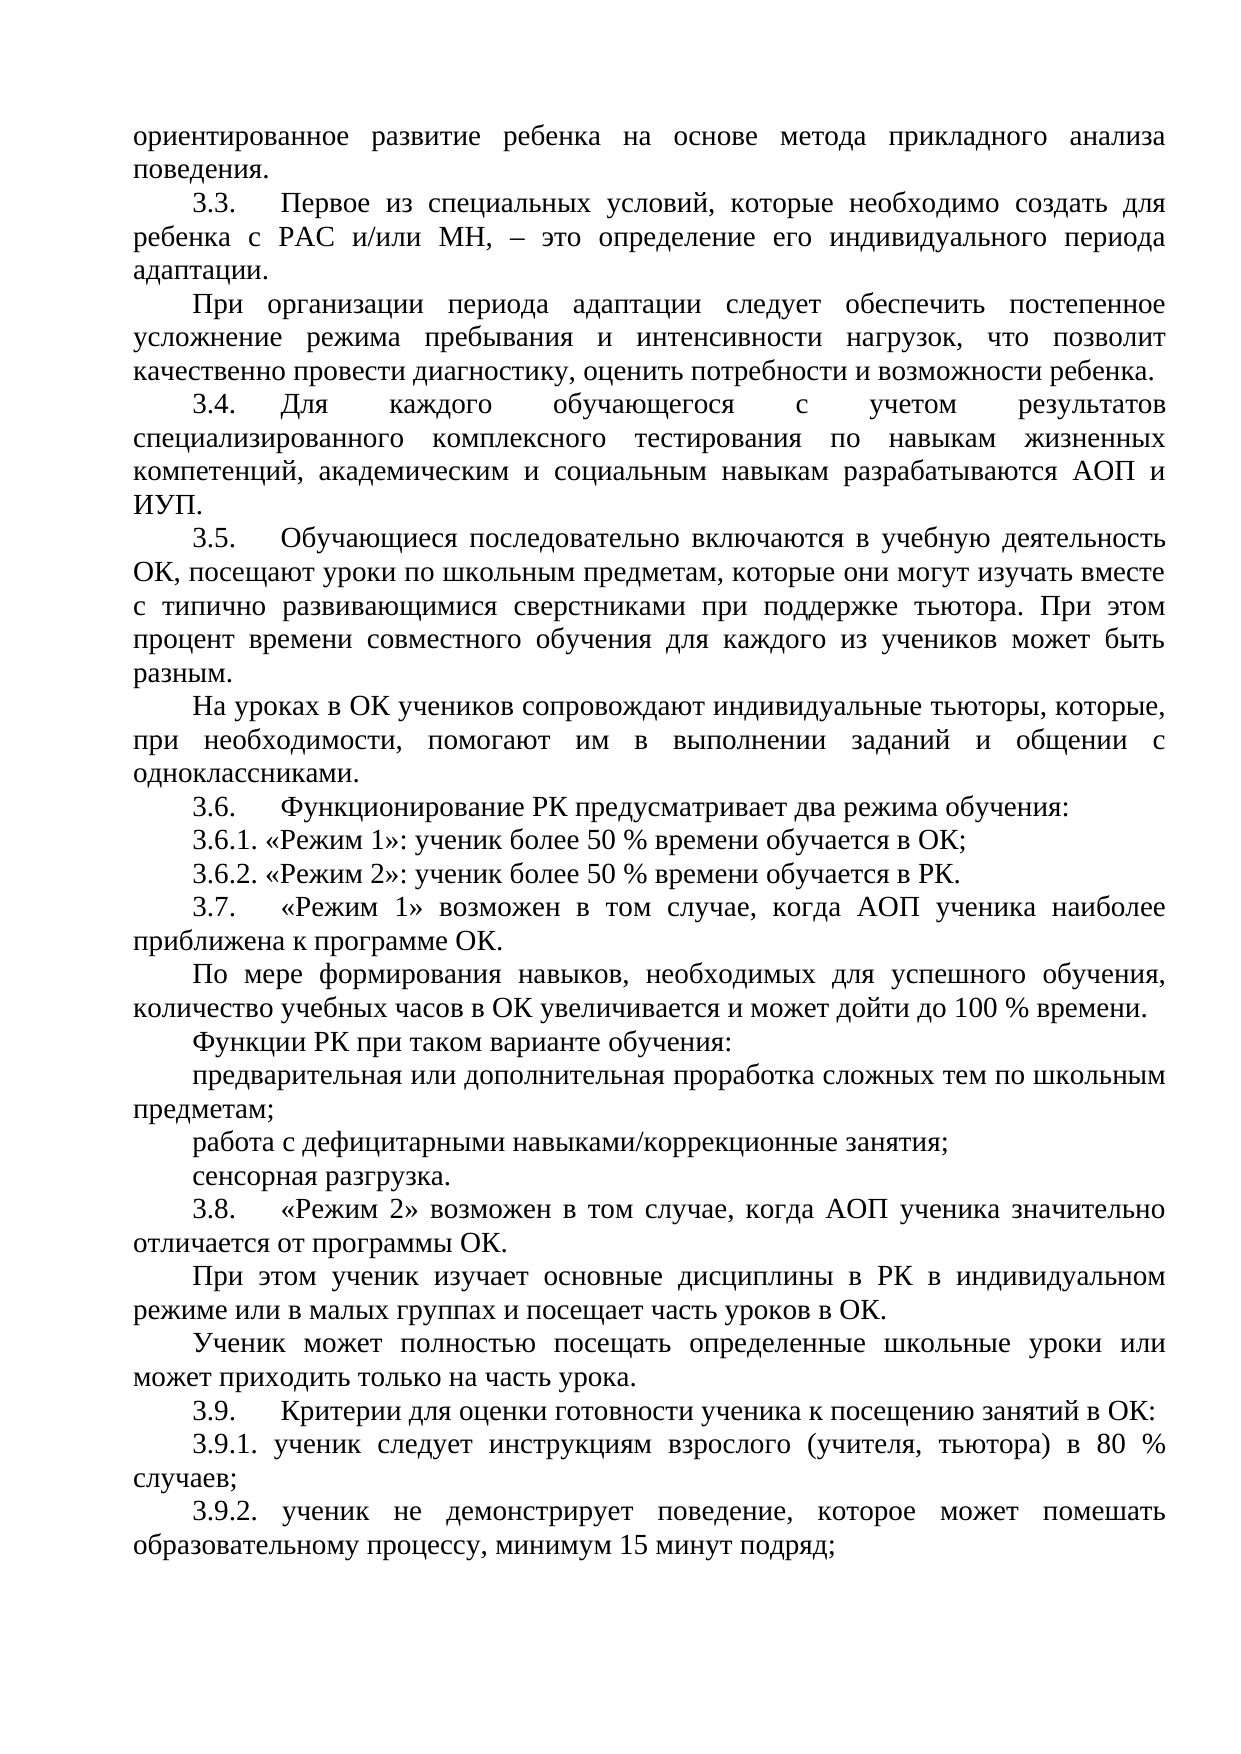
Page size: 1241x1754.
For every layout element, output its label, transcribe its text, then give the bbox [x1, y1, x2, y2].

text 3.6.2. «Режим 2»: ученик более 50 % времени обучается в РК. [133, 856, 1167, 889]
text 3.7. «Режим 1» возможен в том случае, когда АОП ученика наиболее приближена к программе ОК. [133, 889, 1167, 957]
text 3.6.1. «Режим 1»: ученик более 50 % времени обучается в ОК; [133, 822, 1167, 856]
text Ученик может полностью посещать определенные школьные уроки или может приходить только на часть урока. [133, 1326, 1167, 1393]
text По мере формирования навыков, необходимых для успешного обучения, количество учебных часов в ОК увеличивается и может дойти до 100 % времени. [133, 957, 1167, 1024]
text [133, 118, 1167, 185]
text 3.4. Для каждого обучающегося с учетом результатов специализированного комплексного тестирования по навыкам жизненных компетенций, академическим и социальным навыкам разрабатываются АОП и ИУП. [133, 386, 1167, 521]
text На уроках в ОК учеников сопровождают индивидуальные тьюторы, которые, при необходимости, помогают им в выполнении заданий и общении с одноклассниками. [133, 688, 1167, 789]
text 3.5. Обучающиеся последовательно включаются в учебную деятельность ОК, посещают уроки по школьным предметам, которые они могут изучать вместе с типично развивающимися сверстниками при поддержке тьютора. При этом процент времени совместного обучения для каждого из учеников может быть разным. [133, 521, 1167, 688]
text 3.9.1. ученик следует инструкциям взрослого (учителя, тьютора) в 80 % случаев; [133, 1426, 1167, 1493]
text работа с дефицитарными навыками/коррекционные занятия; [133, 1124, 1167, 1158]
text 3.3. Первое из специальных условий, которые необходимо создать для ребенка с РАС и/или МН, – это определение его индивидуального периода адаптации. [133, 185, 1167, 286]
text При этом ученик изучает основные дисциплины в РК в индивидуальном режиме или в малых группах и посещает часть уроков в ОК. [133, 1258, 1167, 1326]
text предварительная или дополнительная проработка сложных тем по школьным предметам; [133, 1057, 1167, 1124]
text При организации периода адаптации следует обеспечить постепенное усложнение режима пребывания и интенсивности нагрузок, что позволит качественно провести диагностику, оценить потребности и возможности ребенка. [133, 286, 1167, 386]
text 3.8. «Режим 2» возможен в том случае, когда АОП ученика значительно отличается от программы ОК. [133, 1191, 1167, 1258]
text сенсорная разгрузка. [133, 1158, 1167, 1191]
text 3.9.2. ученик не демонстрирует поведение, которое может помешать образовательному процессу, минимум 15 минут подряд; [133, 1493, 1167, 1560]
text 3.9. Критерии для оценки готовности ученика к посещению занятий в ОК: [133, 1393, 1167, 1426]
text 3.6. Функционирование РК предусматривает два режима обучения: [133, 789, 1167, 822]
text Функции РК при таком варианте обучения: [133, 1024, 1167, 1057]
